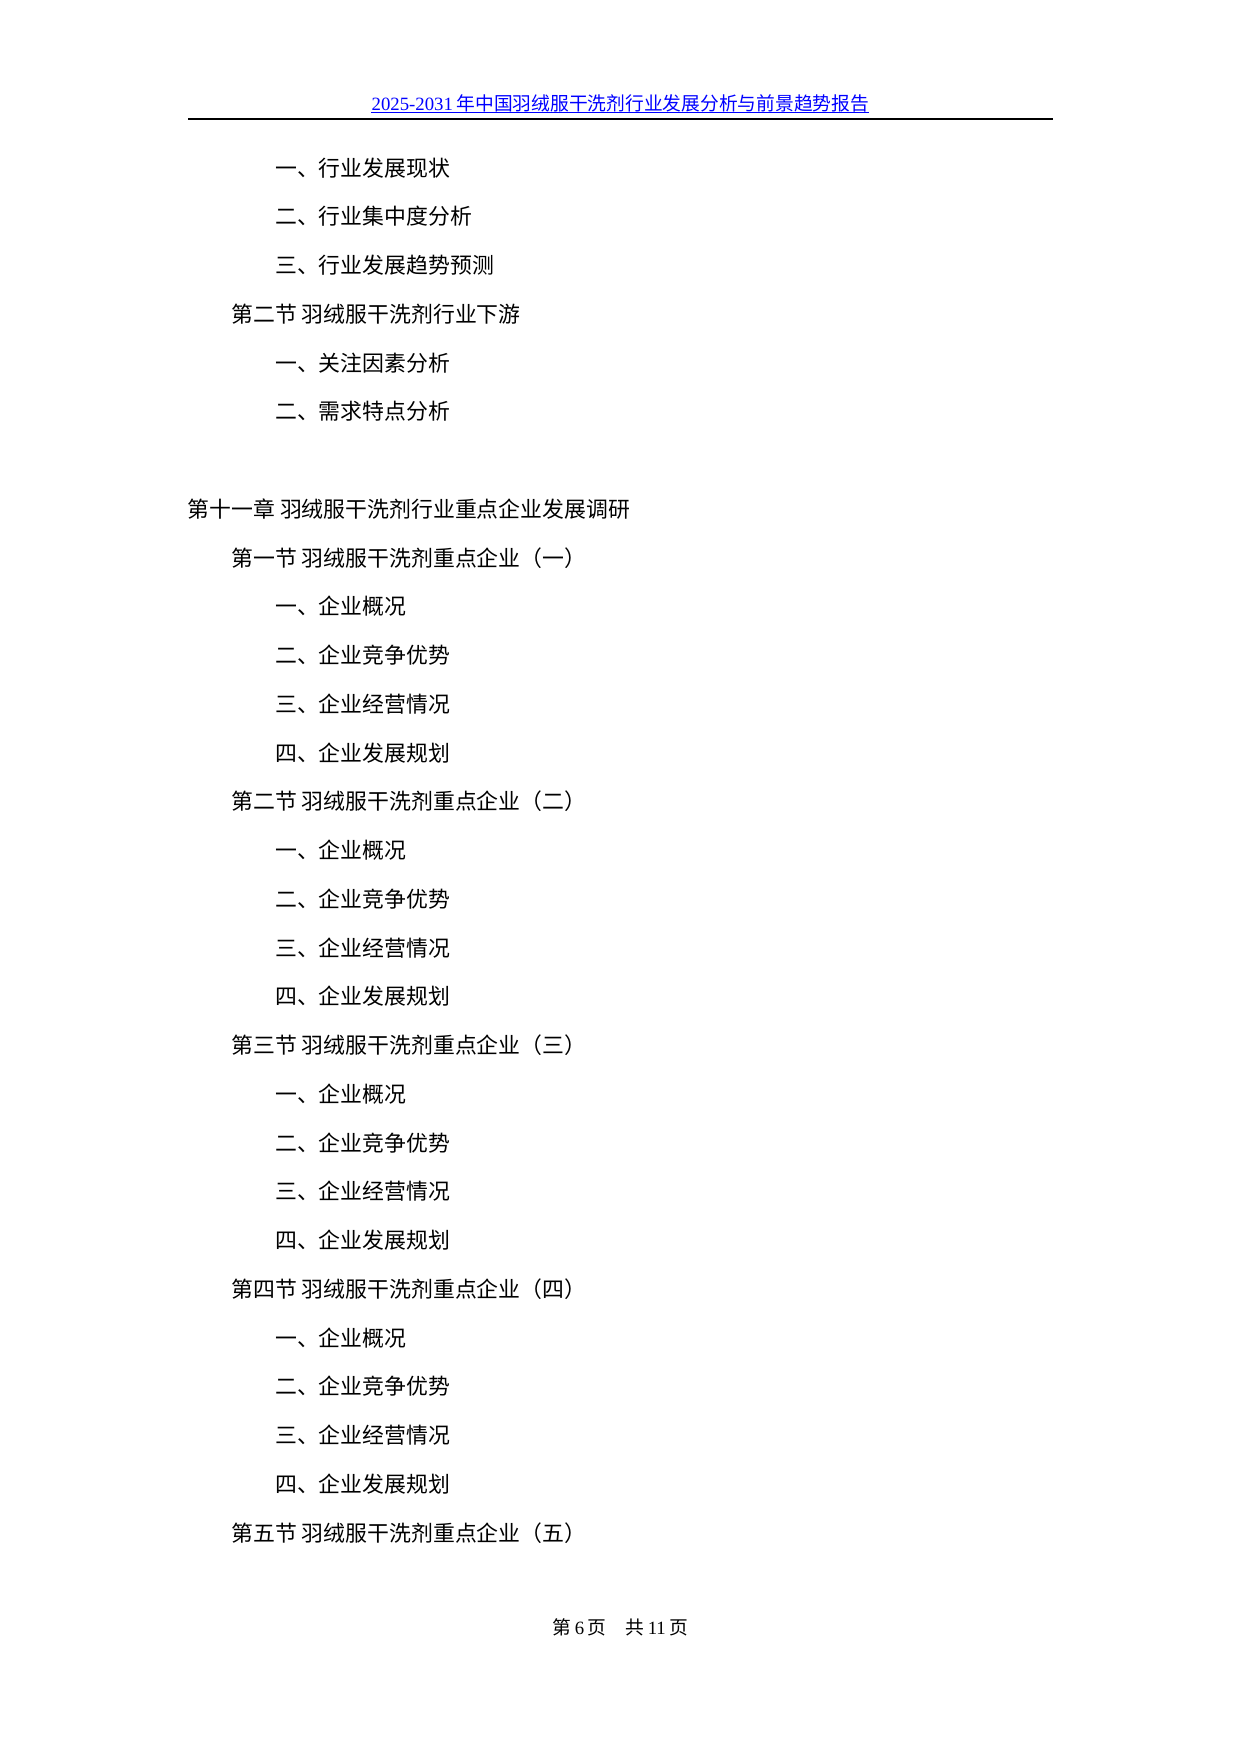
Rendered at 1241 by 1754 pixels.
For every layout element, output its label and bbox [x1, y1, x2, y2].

text [187, 150, 1053, 1548]
